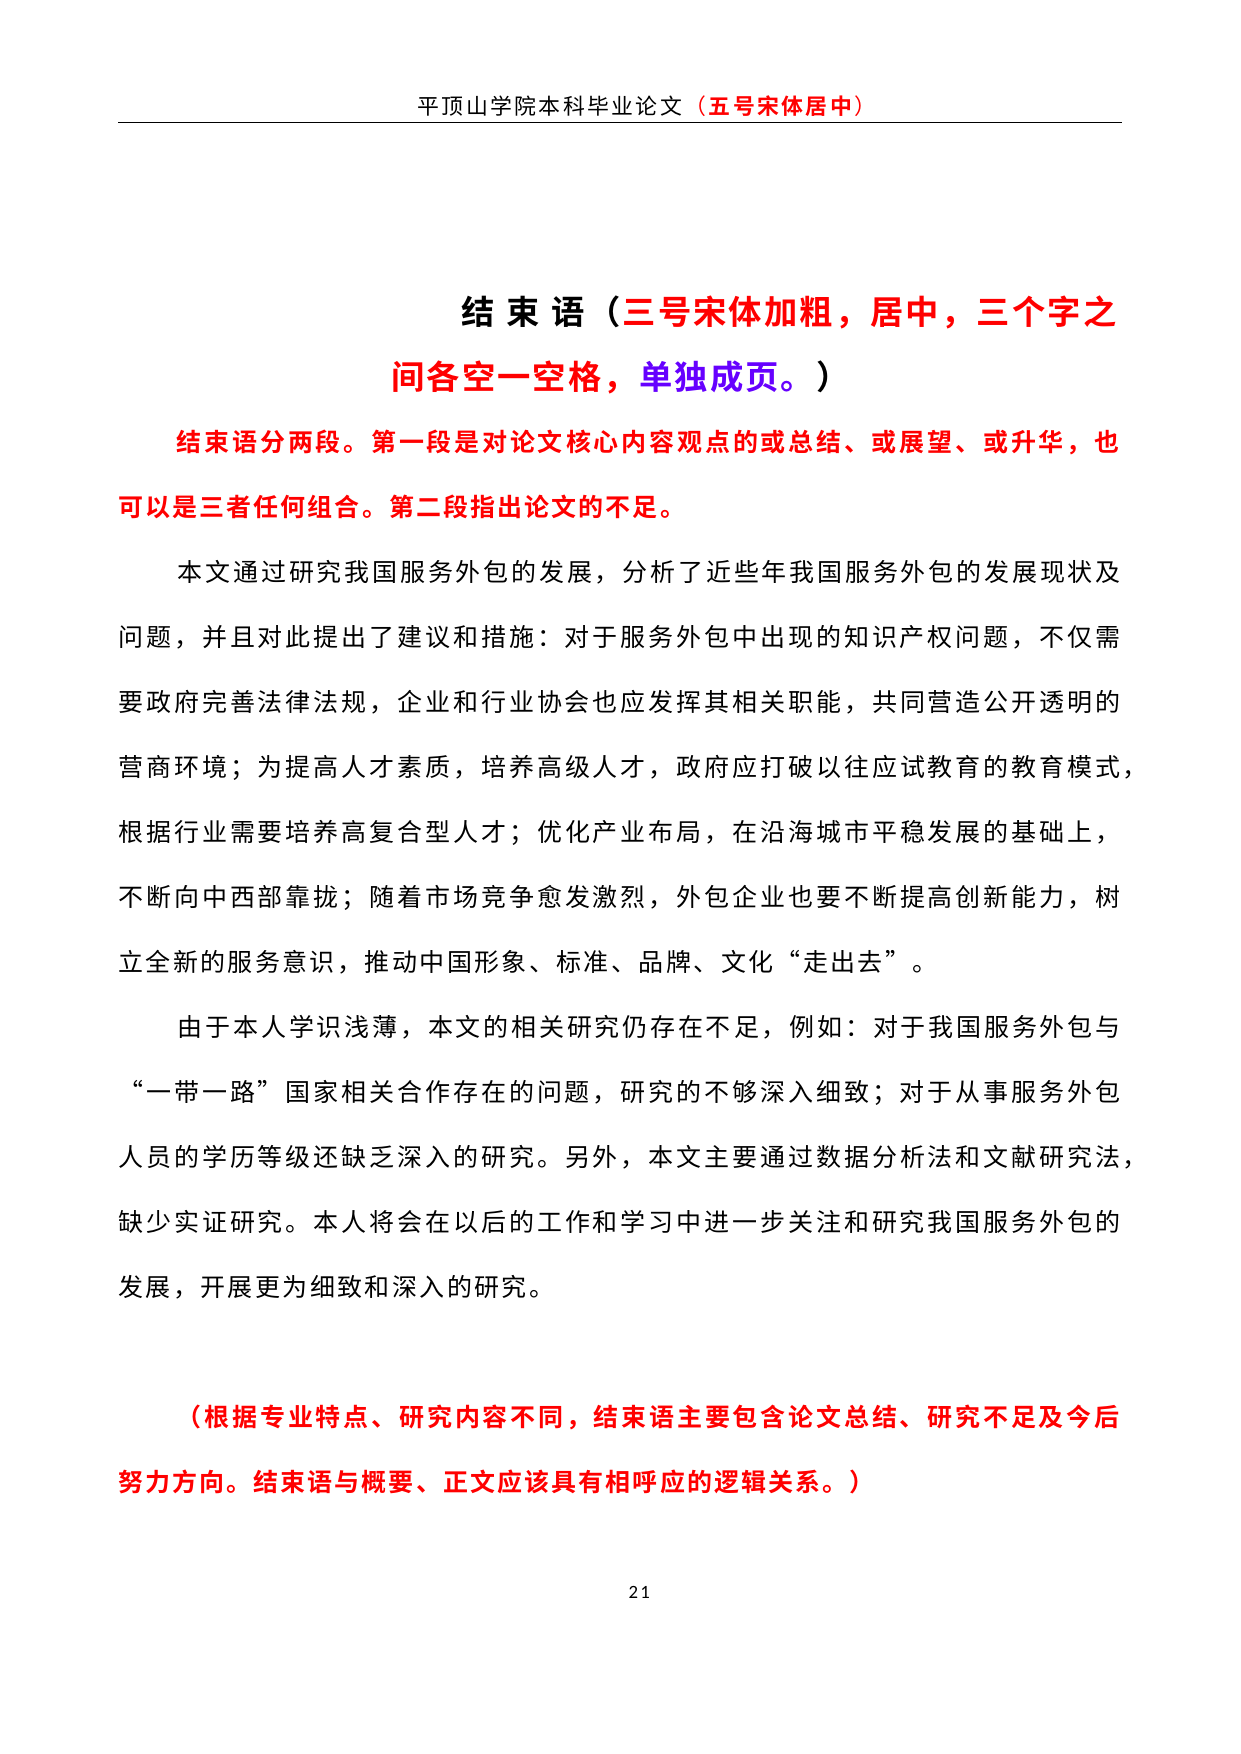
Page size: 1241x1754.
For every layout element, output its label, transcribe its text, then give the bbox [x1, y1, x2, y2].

text 本文通过研究我国服务外包的发展，分析了近些年我国服务外包的发展现状及问题，并且对此提出了建议和措施：对于服务外包中出现的知识产权问题，不仅需要政府完善法律法规，企业和行业协会也应发挥其相关职能，共同营造公开透明的营商环境；为提高人才素质，培养高级人才，政府应打破以往应试教育的教育模式，根据行业需要培养高复合型人才；优化产业布局，在沿海城市平稳发展的基础上，不断向中西部靠拢；随着市场竞争愈发激烈，外包企业也要不断提高创新能力，树立全新的服务意识，推动中国形象、标准、品牌、文化“走出去”。 [118, 538, 1122, 993]
text 结束语分两段。第一段是对论文核心内容观点的或总结、或展望、或升华，也可以是三者任何组合。第二段指出论文的不足。 [118, 408, 1122, 538]
text 由于本人学识浅薄，本文的相关研究仍存在不足，例如：对于我国服务外包与“一带一路”国家相关合作存在的问题，研究的不够深入细致；对于从事服务外包人员的学历等级还缺乏深入的研究。另外，本文主要通过数据分析法和文献研究法，缺少实证研究。本人将会在以后的工作和学习中进一步关注和研究我国服务外包的发展，开展更为细致和深入的研究。 [118, 993, 1122, 1318]
text （根据专业特点、研究内容不同，结束语主要包含论文总结、研究不足及今后努力方向。结束语与概要、正文应该具有相呼应的逻辑关系。） [118, 1383, 1122, 1513]
subtitle 结 束 语（三号宋体加粗，居中，三个字之间各空一空格，单独成页。） [118, 278, 1122, 408]
